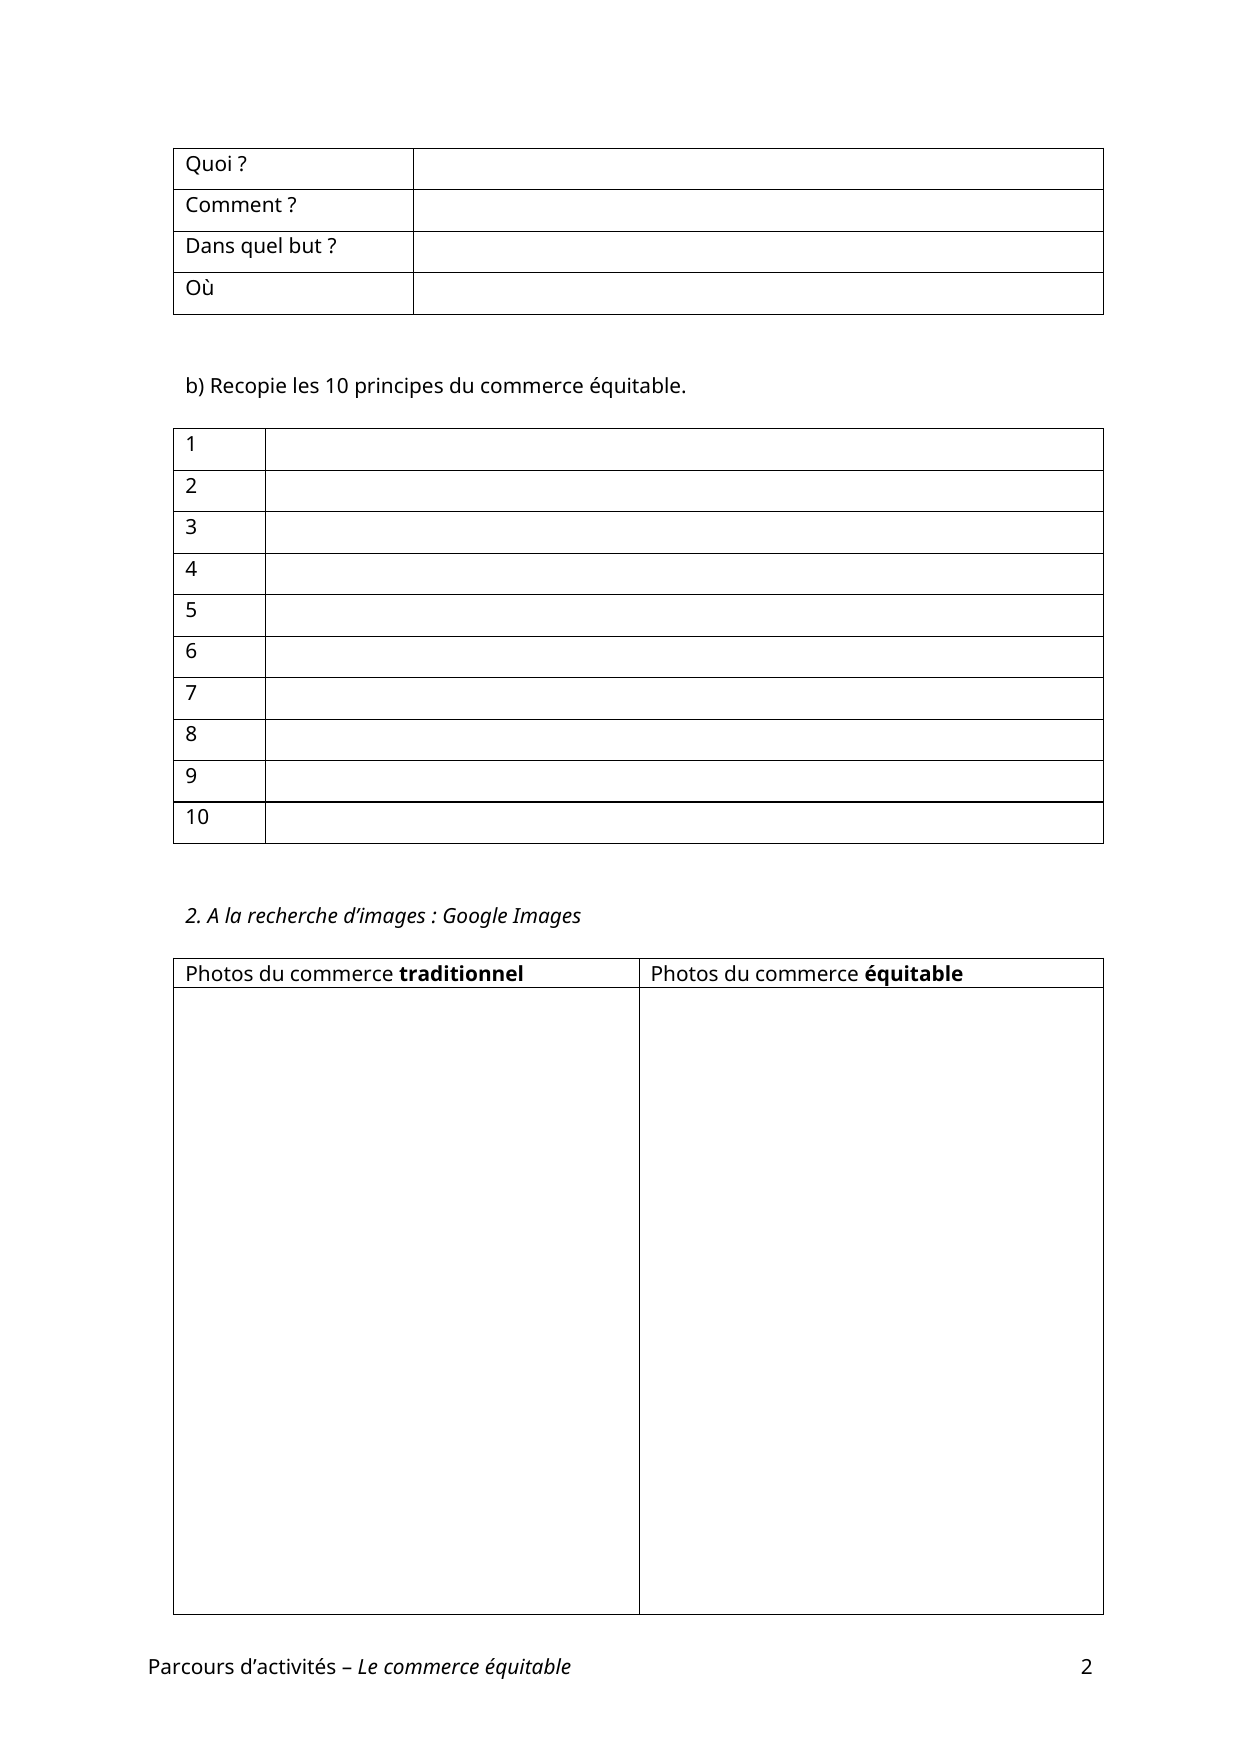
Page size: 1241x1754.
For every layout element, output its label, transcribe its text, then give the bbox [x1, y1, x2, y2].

table_cell [266, 678, 1103, 718]
table_cell 3 [174, 512, 265, 553]
table_cell [266, 554, 1103, 594]
table_cell [266, 595, 1103, 636]
table_cell 5 [174, 595, 265, 636]
table_cell Quoi ? [174, 149, 413, 189]
table_cell 6 [174, 637, 265, 677]
table_cell [414, 190, 1103, 231]
table_cell 2 [174, 471, 265, 511]
table_cell Où [174, 273, 413, 313]
table_cell 7 [174, 678, 265, 718]
table_cell [174, 988, 639, 1614]
table_cell Comment ? [174, 190, 413, 231]
table_header [266, 429, 1103, 470]
table_header Photos du commerce traditionnel [174, 959, 639, 987]
table_cell 10 [174, 803, 265, 843]
table_cell 8 [174, 720, 265, 760]
table_cell [266, 803, 1103, 843]
table_cell [266, 471, 1103, 511]
table_cell 4 [174, 554, 265, 594]
table_cell [266, 720, 1103, 760]
table_cell [266, 761, 1103, 801]
table_cell [414, 149, 1103, 189]
table_cell [266, 637, 1103, 677]
table_cell Dans quel but ? [174, 232, 413, 272]
table_header 1 [174, 429, 265, 470]
table_header Photos du commerce équitable [640, 959, 1103, 987]
text b) Recopie les 10 principes du commerce équitable. [185, 371, 1093, 400]
table_cell [414, 273, 1103, 313]
table_cell [266, 512, 1103, 553]
table_cell [414, 232, 1103, 272]
text 2. A la recherche d’images : Google Images [185, 901, 1093, 929]
table_cell [640, 988, 1103, 1614]
table_cell 9 [174, 761, 265, 801]
